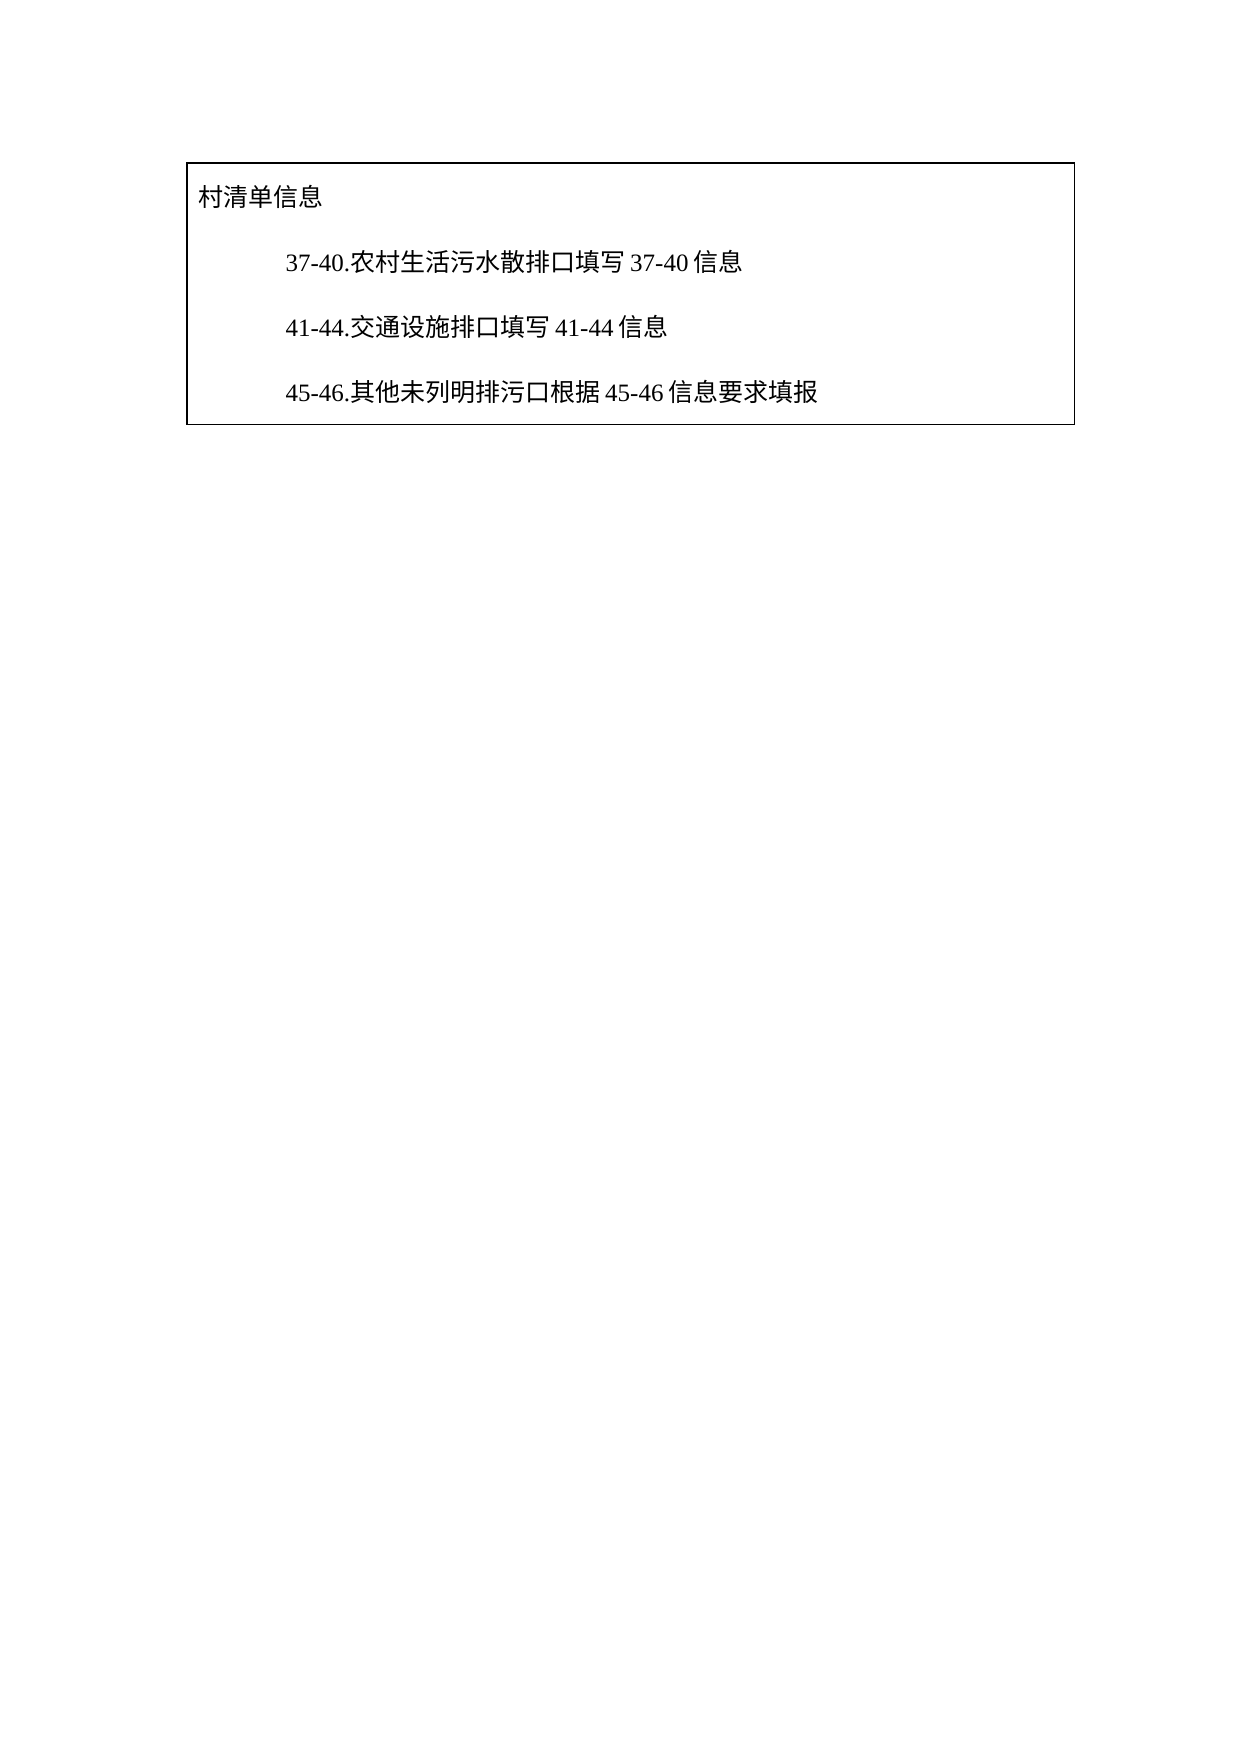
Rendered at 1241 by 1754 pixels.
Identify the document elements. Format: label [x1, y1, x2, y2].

table_cell [188, 164, 1074, 423]
